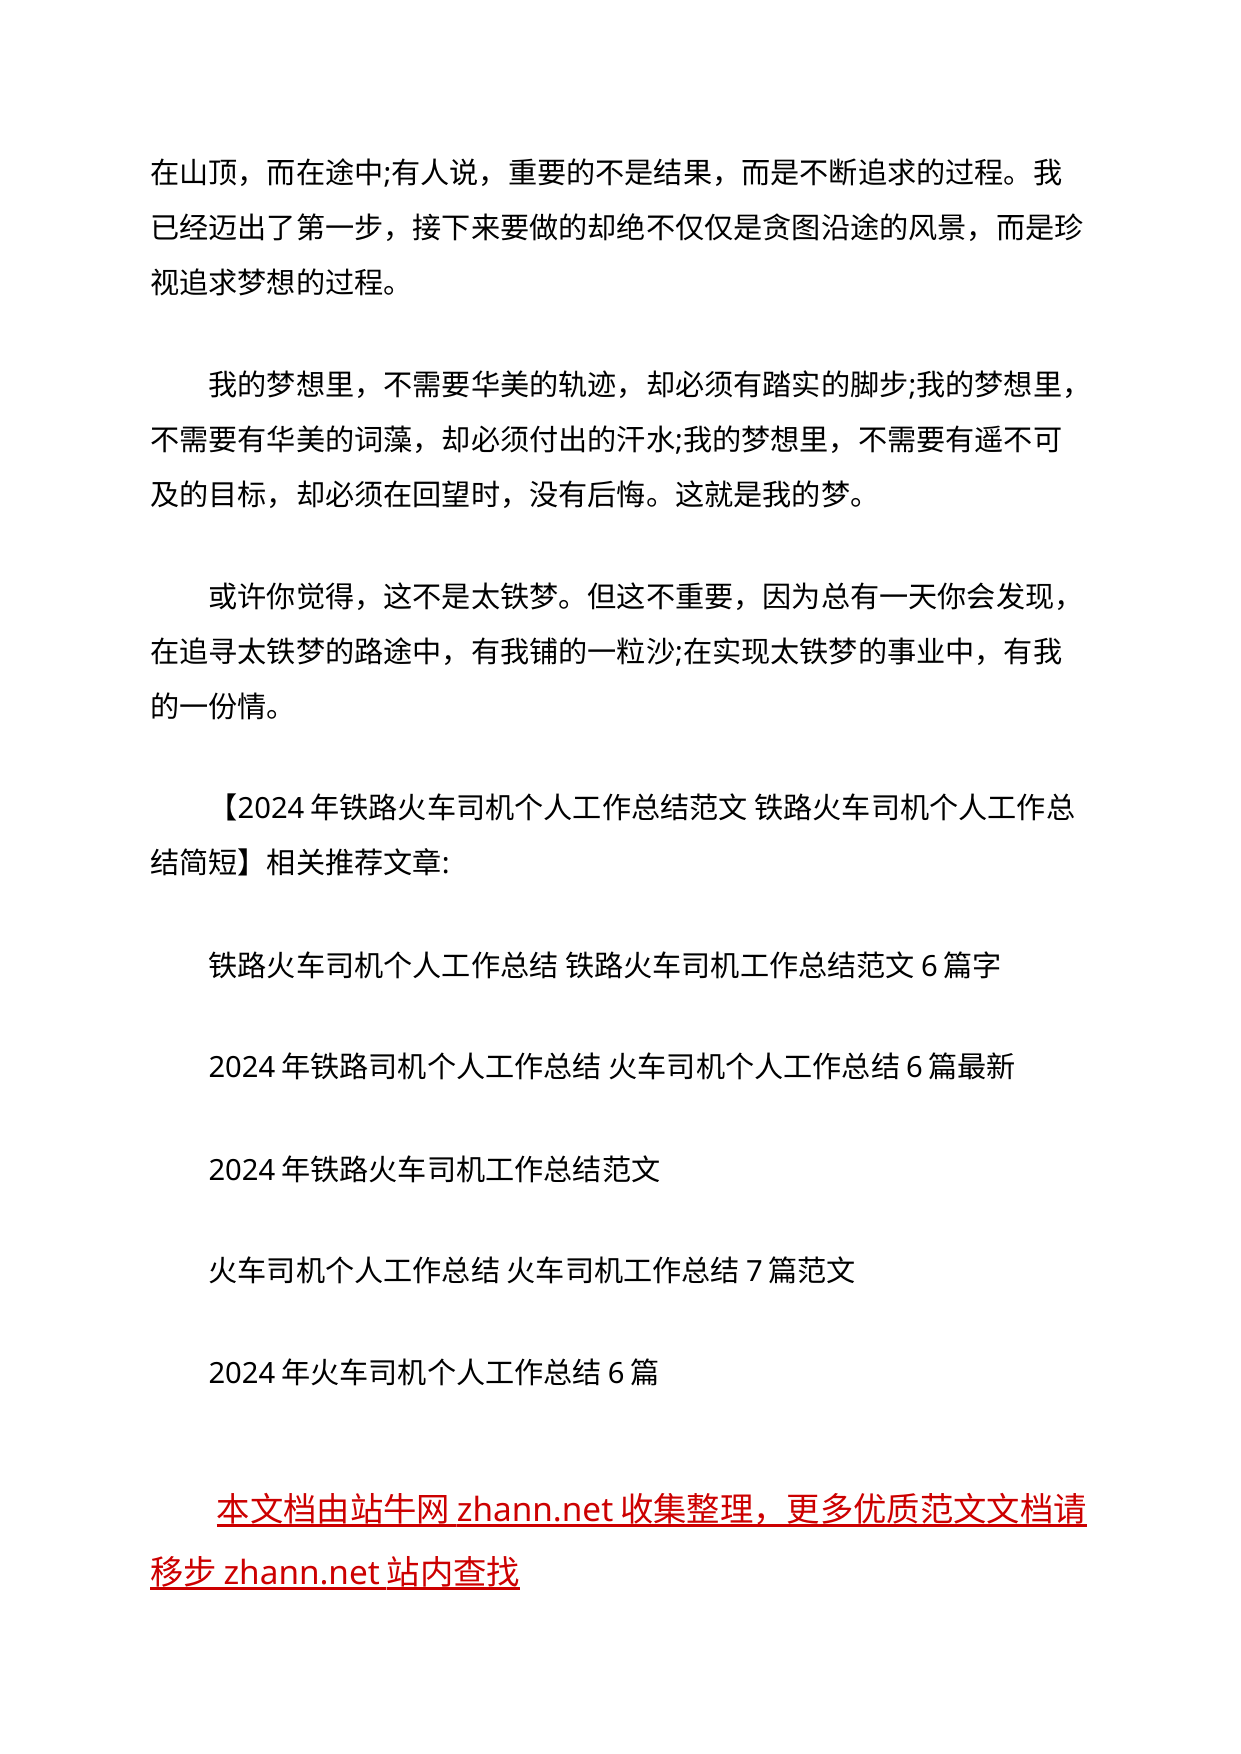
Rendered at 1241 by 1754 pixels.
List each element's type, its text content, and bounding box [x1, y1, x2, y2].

text 我的梦想里，不需要华美的轨迹，却必须有踏实的脚步;我的梦想里，不需要有华美的词藻，却必须付出的汗水;我的梦想里，不需要有遥不可及的目标，却必须在回望时，没有后悔。这就是我的梦。 [150, 362, 1090, 514]
text 铁路火车司机个人工作总结 铁路火车司机工作总结范文6篇字 [150, 942, 1090, 984]
text 本文档由站牛网zhann.net收集整理，更多优质范文文档请移步zhann.net站内查找 [150, 1483, 1090, 1594]
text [150, 150, 1090, 302]
text 2024年铁路司机个人工作总结 火车司机个人工作总结6篇最新 [150, 1044, 1090, 1086]
text 2024年火车司机个人工作总结6篇 [150, 1350, 1090, 1392]
text 2024年铁路火车司机工作总结范文 [150, 1146, 1090, 1188]
text 或许你觉得，这不是太铁梦。但这不重要，因为总有一天你会发现，在追寻太铁梦的路途中，有我铺的一粒沙;在实现太铁梦的事业中，有我的一份情。 [150, 573, 1090, 726]
text 火车司机个人工作总结 火车司机工作总结7篇范文 [150, 1248, 1090, 1290]
text 【2024年铁路火车司机个人工作总结范文 铁路火车司机个人工作总结简短】相关推荐文章: [150, 785, 1090, 882]
